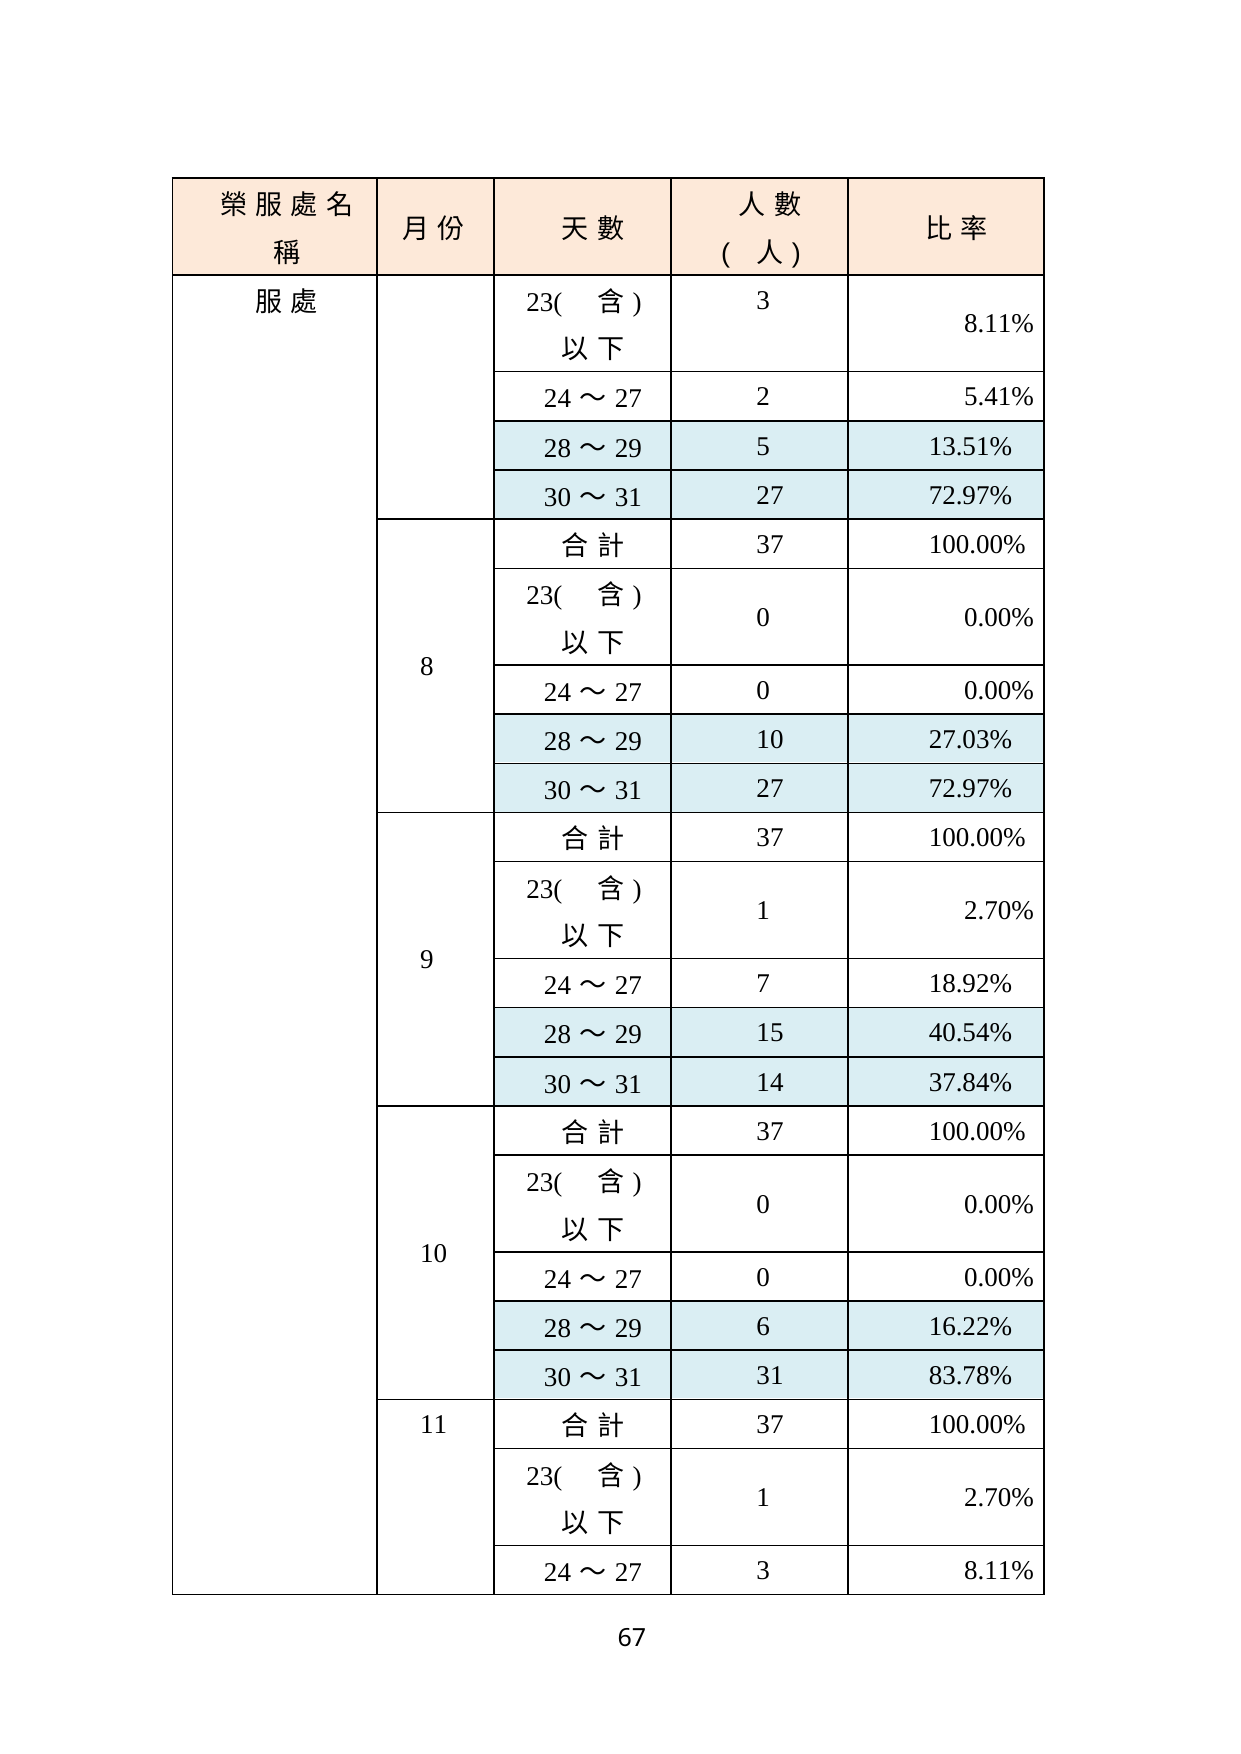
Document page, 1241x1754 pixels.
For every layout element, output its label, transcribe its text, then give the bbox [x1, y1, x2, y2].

table_header 人數(人) [672, 179, 847, 274]
table_cell 5 [672, 422, 847, 469]
table_cell 8.11% [849, 276, 1043, 371]
table_cell 7 [672, 959, 847, 1007]
table_cell 合計 [495, 520, 670, 567]
table_cell 37 [672, 813, 847, 861]
table_cell 27 [672, 471, 847, 518]
table_cell 2 [672, 372, 847, 420]
table_cell 8 [378, 520, 493, 812]
table_cell 40.54% [849, 1008, 1043, 1056]
table_cell 30～31 [495, 471, 670, 518]
table_cell 100.00% [849, 813, 1043, 861]
table_cell 30～31 [495, 1351, 670, 1398]
table_cell 24～27 [495, 372, 670, 420]
table_cell 28～29 [495, 1302, 670, 1349]
table_cell 28～29 [495, 422, 670, 469]
table_cell 0 [672, 1156, 847, 1251]
table_cell 13.51% [849, 422, 1043, 469]
table_cell 23(含)以下 [495, 1449, 670, 1544]
table_cell 31 [672, 1351, 847, 1398]
table_cell 18.92% [849, 959, 1043, 1007]
table_cell 37 [672, 520, 847, 567]
table_cell 30～31 [495, 764, 670, 812]
table_cell 0 [672, 569, 847, 664]
table_cell 23(含)以下 [495, 569, 670, 664]
table_cell 1 [672, 862, 847, 958]
table_cell 24～27 [495, 959, 670, 1007]
table_cell 100.00% [849, 1400, 1043, 1448]
table_cell 83.78% [849, 1351, 1043, 1398]
table_cell 23(含)以下 [495, 862, 670, 958]
table_cell 臺中市榮服處 [173, 276, 376, 1594]
table_cell 27.03% [849, 715, 1043, 762]
table_cell 23(含)以下 [495, 1156, 670, 1251]
table_cell 100.00% [849, 520, 1043, 567]
table_cell 3 [672, 1546, 847, 1594]
table_cell 9 [378, 813, 493, 1105]
table_header 比率 [849, 179, 1043, 274]
table_cell 72.97% [849, 764, 1043, 812]
table_cell 0 [672, 666, 847, 713]
table_cell 3 [672, 276, 847, 371]
table_cell 37 [672, 1400, 847, 1448]
table_cell 2.70% [849, 862, 1043, 958]
table_cell 10 [672, 715, 847, 762]
table_cell 10 [378, 1107, 493, 1398]
table_cell 0.00% [849, 1156, 1043, 1251]
table_cell 37 [672, 1107, 847, 1154]
table_cell 1 [672, 1449, 847, 1544]
table_header 天數 [495, 179, 670, 274]
table_cell 合計 [495, 1400, 670, 1448]
table_header 榮服處名稱 [173, 179, 376, 274]
table_cell 6 [672, 1302, 847, 1349]
table_cell 0.00% [849, 569, 1043, 664]
table_cell 16.22% [849, 1302, 1043, 1349]
table_cell 7 [378, 276, 493, 518]
table_cell 30～31 [495, 1058, 670, 1105]
table_cell 28～29 [495, 1008, 670, 1056]
table_cell 72.97% [849, 471, 1043, 518]
table_cell 15 [672, 1008, 847, 1056]
table_cell 合計 [495, 1107, 670, 1154]
table_cell 28～29 [495, 715, 670, 762]
table_cell 5.41% [849, 372, 1043, 420]
table_cell 23(含)以下 [495, 276, 670, 371]
table_cell 0.00% [849, 1253, 1043, 1300]
table_cell 14 [672, 1058, 847, 1105]
table_cell 24～27 [495, 666, 670, 713]
table_header 月份 [378, 179, 493, 274]
table_cell 24～27 [495, 1546, 670, 1594]
table_cell 37.84% [849, 1058, 1043, 1105]
table_cell 2.70% [849, 1449, 1043, 1544]
table_cell 24～27 [495, 1253, 670, 1300]
table_cell 11 [378, 1400, 493, 1594]
table_cell 100.00% [849, 1107, 1043, 1154]
table_cell 0 [672, 1253, 847, 1300]
table_cell 0.00% [849, 666, 1043, 713]
table_cell 27 [672, 764, 847, 812]
table_cell 8.11% [849, 1546, 1043, 1594]
table_cell 合計 [495, 813, 670, 861]
